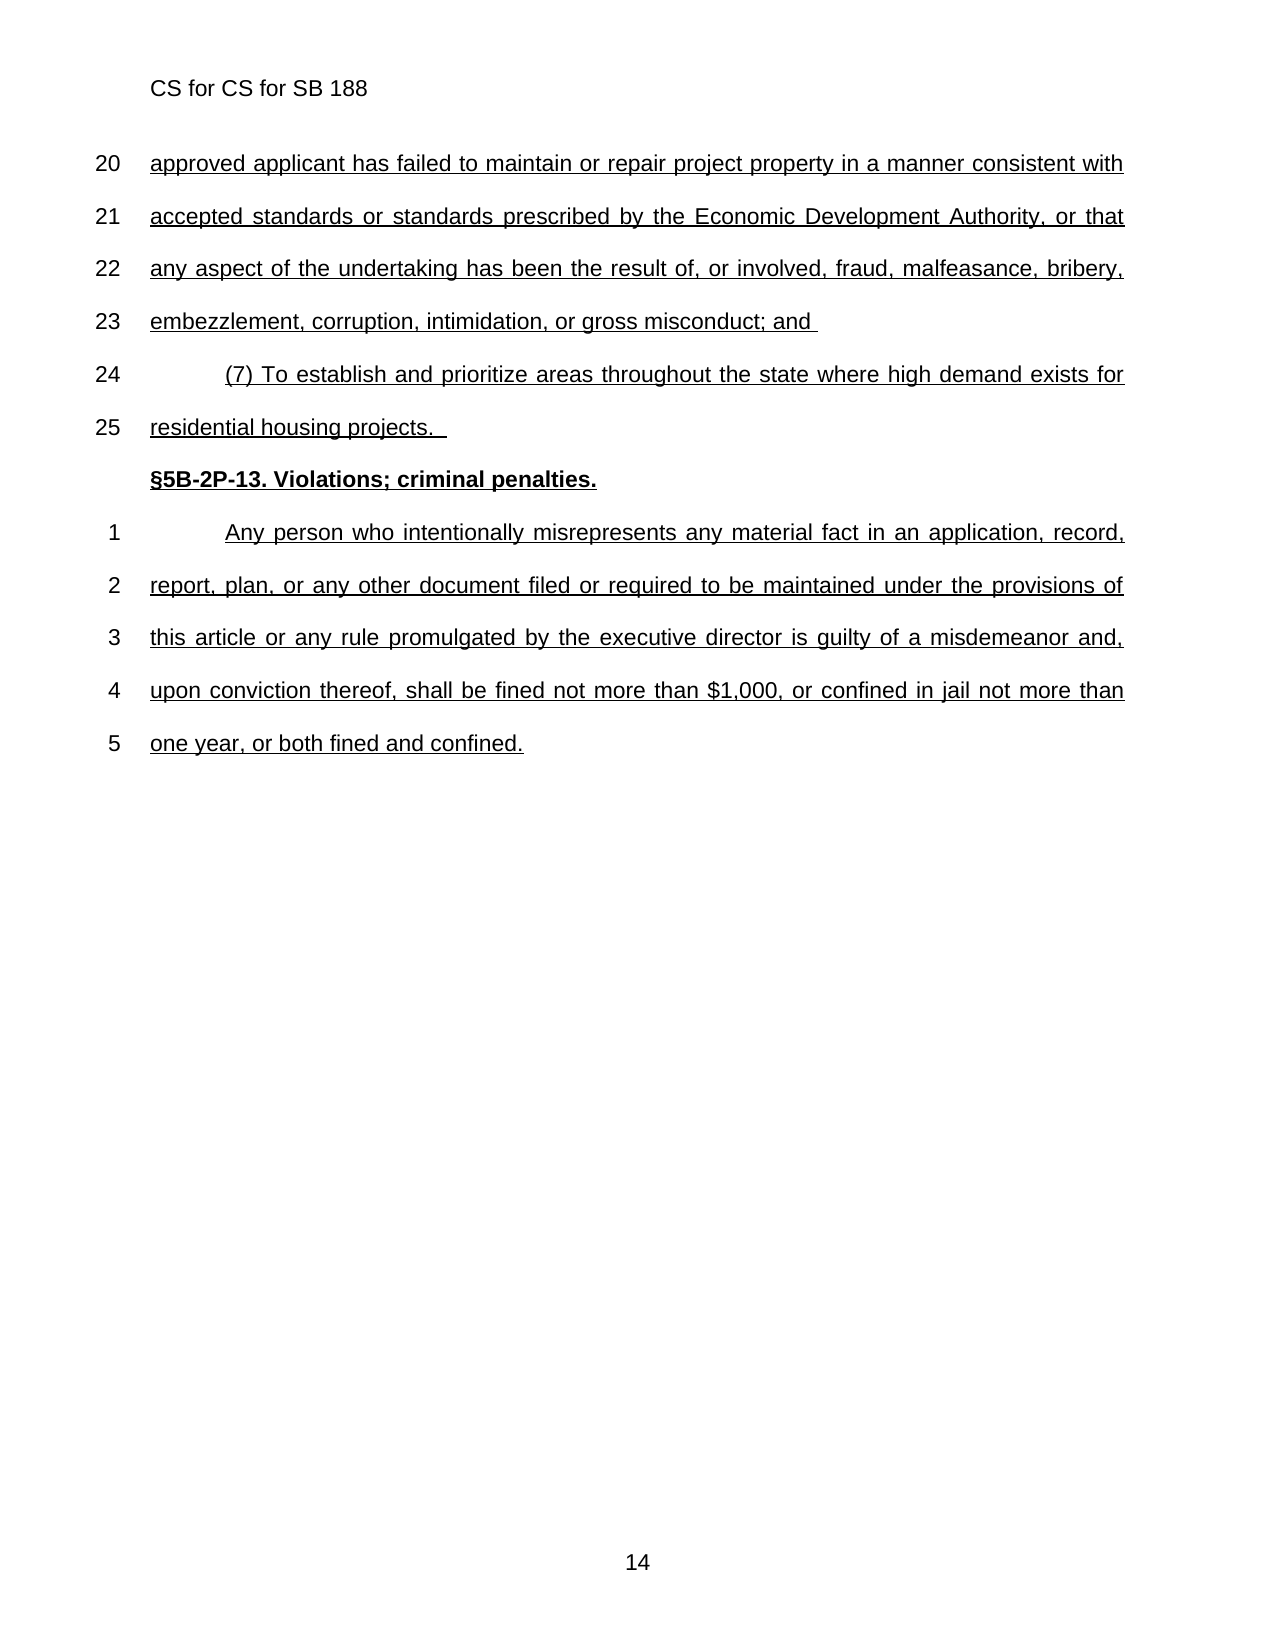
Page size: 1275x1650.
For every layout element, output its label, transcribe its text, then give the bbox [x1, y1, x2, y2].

subtitle §5B-2P-13. Violations; criminal penalties. [150, 466, 1125, 493]
text (7) To establish and prioritize areas throughout the state where high demand exists for residential housing projects. [150, 361, 1125, 440]
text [150, 150, 1125, 225]
text Any person who intentionally misrepresents any material fact in an application, record, report, plan, or any other document filed or required to be maintained under the provisions of this article or any rule promulgated by the executive director is guilty of a misdemeanor and, upon conviction thereof, shall be fined not more than $1,000, or confined in jail not more than one year, or both fined and confined. [150, 701, 1125, 756]
text Any person who intentionally misrepresents any material fact in an application, record, report, plan, or any other document filed or required to be maintained under the provisions of this article or any rule promulgated by the executive director is guilty of a misdemeanor and, upon conviction thereof, shall be fined not more than $1,000, or confined in jail not more than one year, or both fined and confined. [150, 519, 1125, 700]
